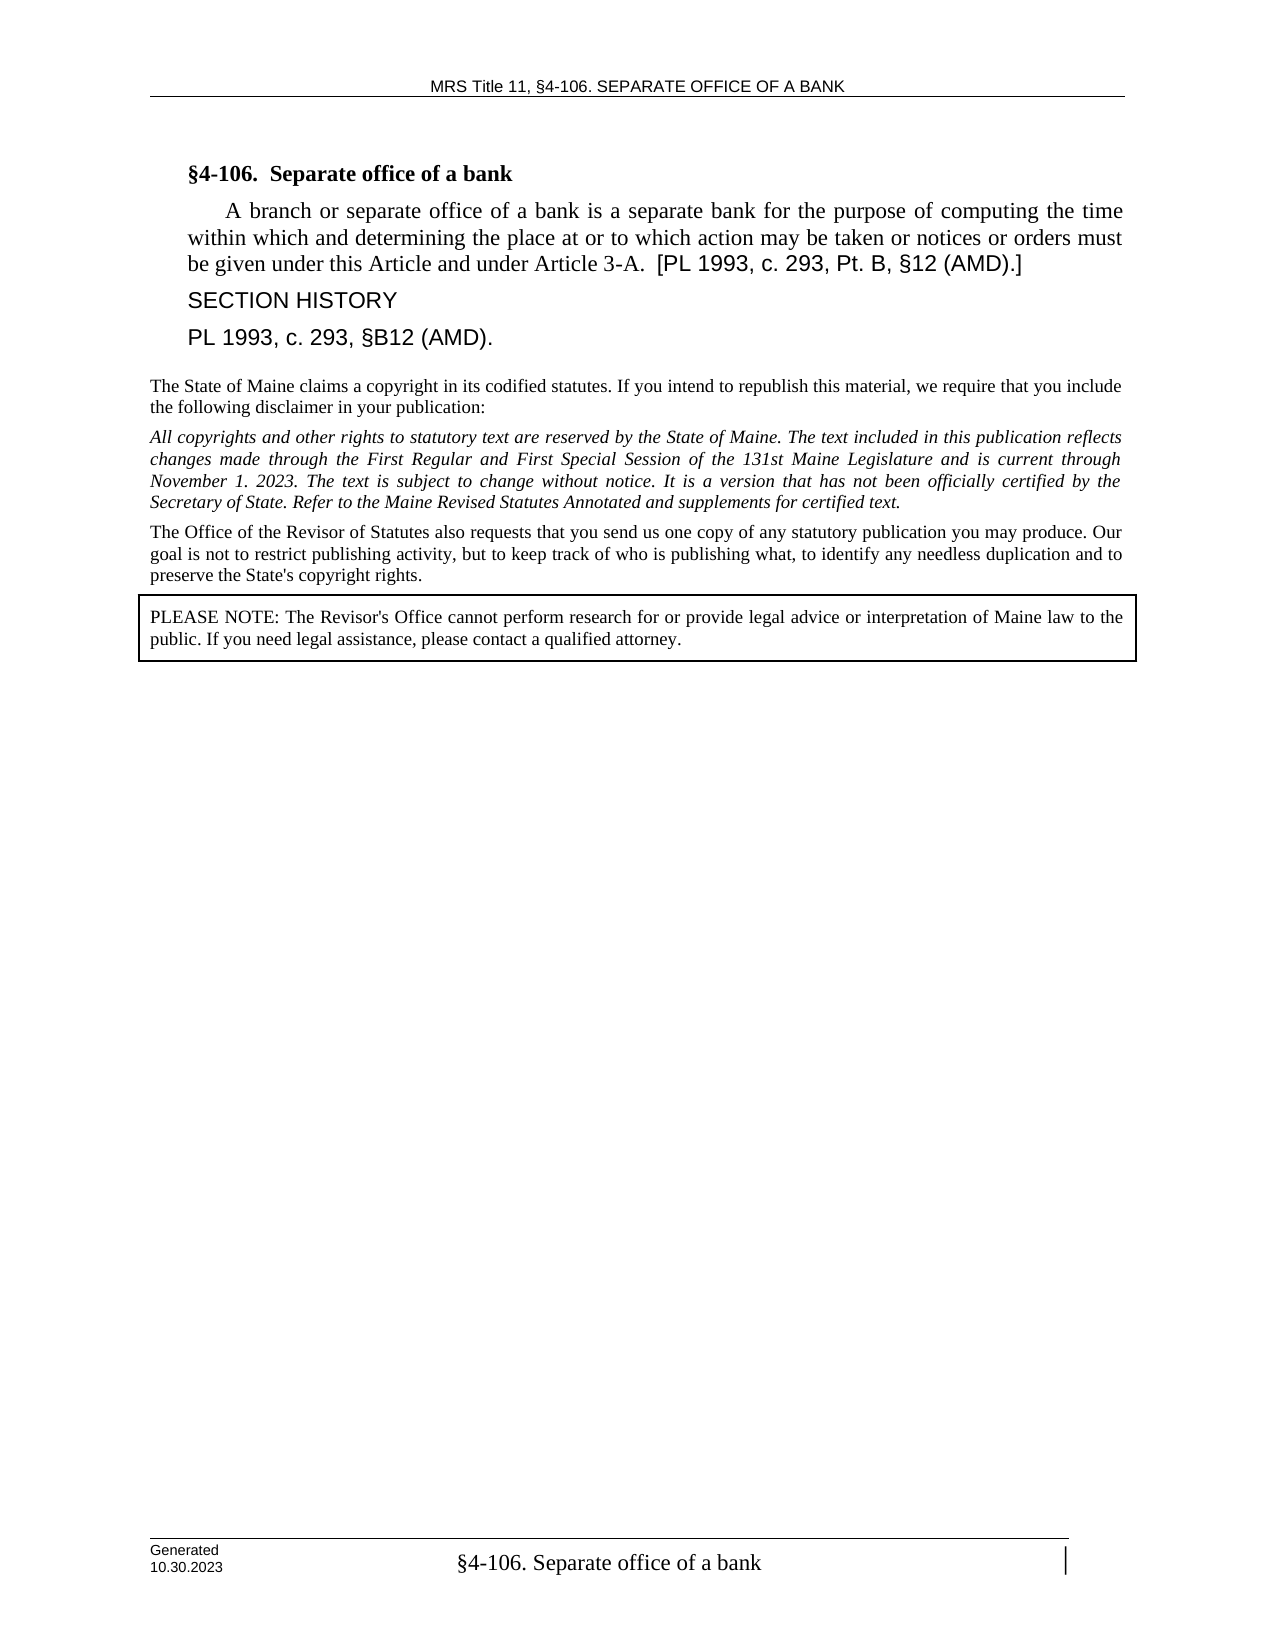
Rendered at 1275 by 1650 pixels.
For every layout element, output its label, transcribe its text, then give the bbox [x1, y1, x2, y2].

text The State of Maine claims a copyright in its codified statutes. If you intend to republish this material, we require that you include the following disclaimer in your publication: [150, 375, 1125, 418]
text The Office of the Revisor of Statutes also requests that you send us one copy of any statutory publication you may produce. Our goal is not to restrict publishing activity, but to keep track of who is publishing what, to identify any needless duplication and to preserve the State's copyright rights. [150, 521, 1125, 586]
text All copyrights and other rights to statutory text are reserved by the State of Maine. The text included in this publication reflects changes made through the First Regular and First Special Session of the 131st Maine Legislature and is current through November 1. 2023 . The text is subject to change without notice. It is a version that has not been officially certified by the Secretary of State. Refer to the Maine Revised Statutes Annotated and supplements for certified text. [150, 426, 1125, 513]
text PLEASE NOTE: The Revisor's Office cannot perform research for or provide legal advice or interpretation of Maine law to the public. If you need legal assistance, please contact a qualified attorney. [140, 596, 1135, 660]
text A branch or separate office of a bank is a separate bank for the purpose of computing the time within which and determining the place at or to which action may be taken or notices or orders must be given under this Article and under Article 3‑A. [PL 1993, c. 293, Pt. B, §12 (AMD).] [187, 197, 1125, 276]
text SECTION HISTORY [187, 287, 1125, 313]
text PL 1993, c. 293, §B12 (AMD). [187, 323, 1125, 350]
text §4-106. Separate office of a bank [187, 160, 1125, 187]
